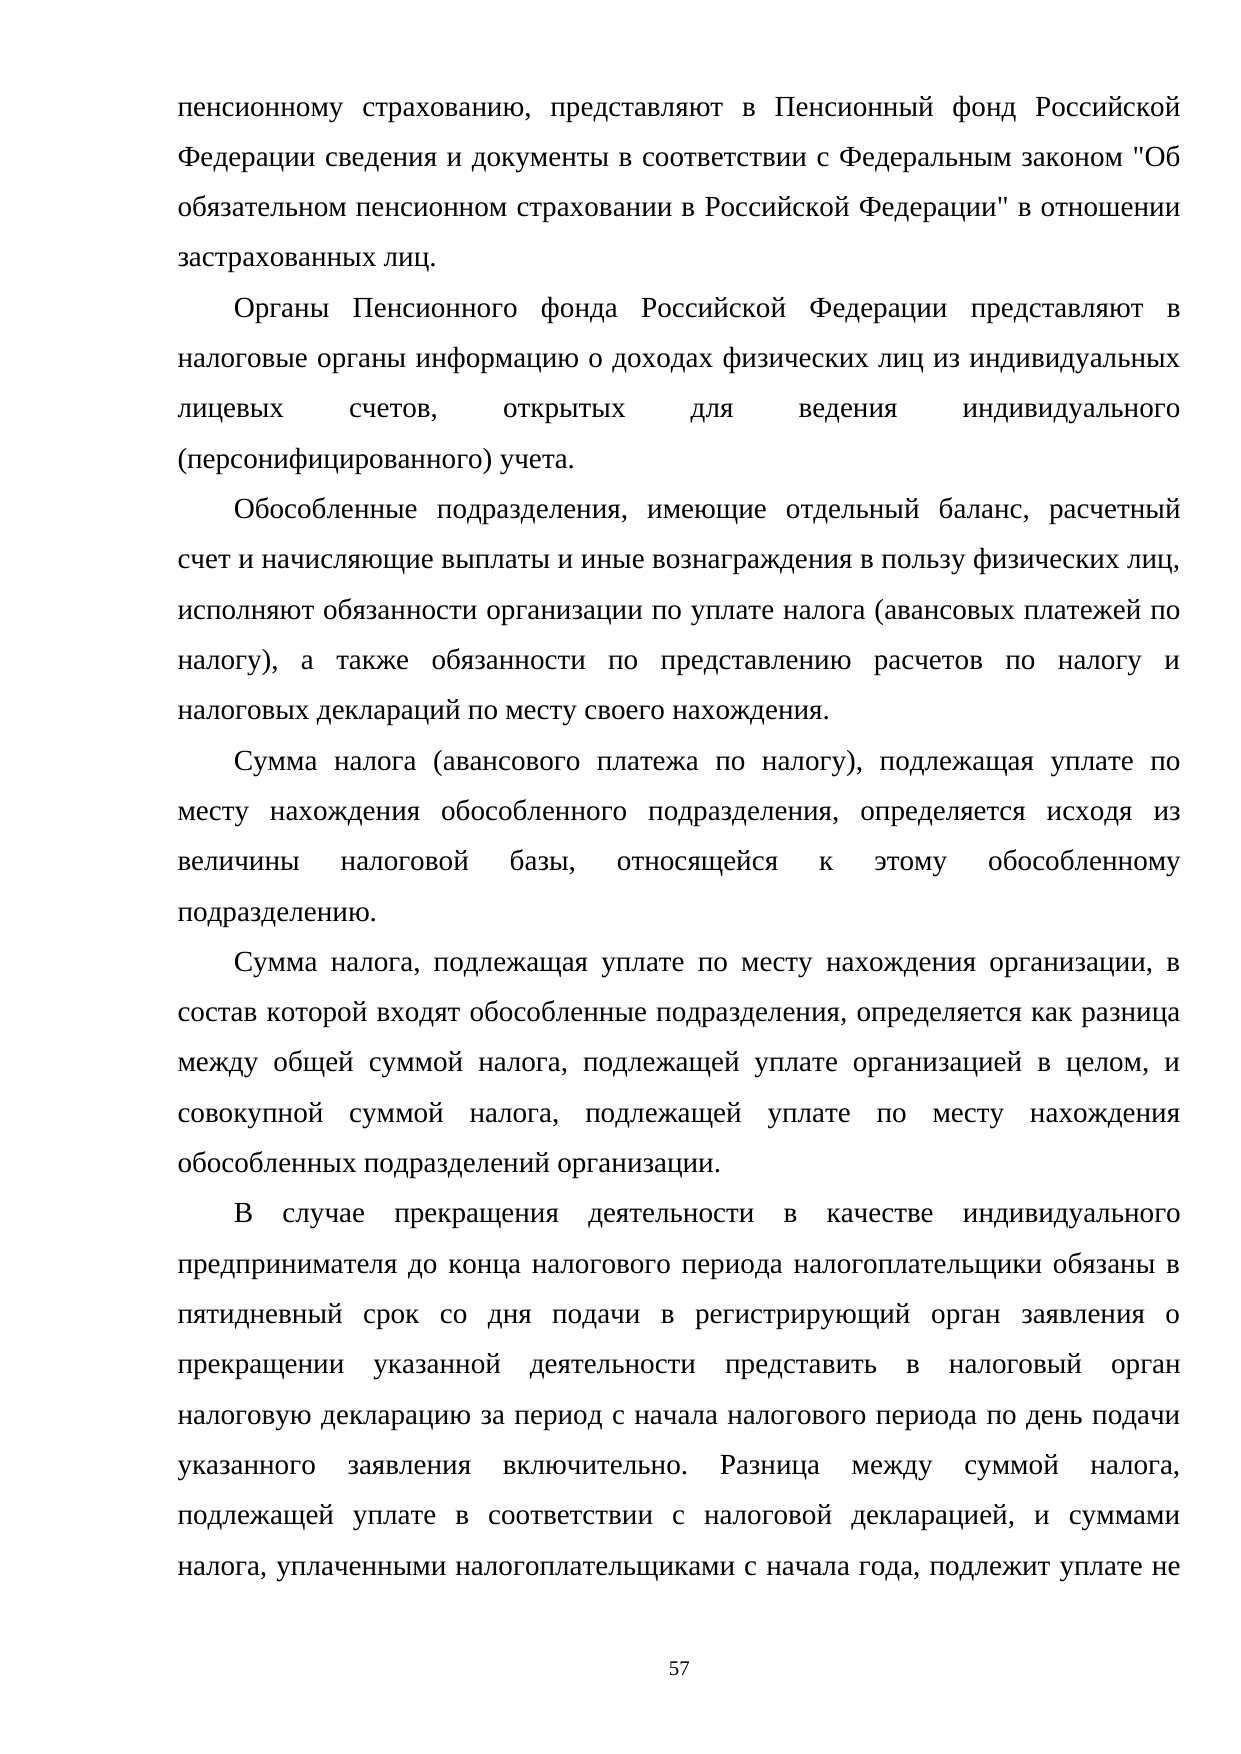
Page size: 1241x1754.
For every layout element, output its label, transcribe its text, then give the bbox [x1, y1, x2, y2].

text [177, 89, 1181, 273]
text Обособленные подразделения, имеющие отдельный баланс, расчетный счет и начисляющие выплаты и иные вознаграждения в пользу физических лиц, исполняют обязанности организации по уплате налога (авансовых платежей по налогу), а также обязанности по представлению расчетов по налогу и налоговых деклараций по месту своего нахождения. [177, 491, 1181, 726]
text Органы Пенсионного фонда Российской Федерации представляют в налоговые органы информацию о доходах физических лиц из индивидуальных лицевых счетов, открытых для ведения индивидуального (персонифицированного) учета. [177, 290, 1181, 474]
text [177, 1196, 1181, 1581]
text Сумма налога, подлежащая уплате по месту нахождения организации, в состав которой входят обособленные подразделения, определяется как разница между общей суммой налога, подлежащей уплате организацией в целом, и совокупной суммой налога, подлежащей уплате по месту нахождения обособленных подразделений организации. [177, 944, 1181, 1179]
text Сумма налога (авансового платежа по налогу), подлежащая уплате по месту нахождения обособленного подразделения, определяется исходя из величины налоговой базы, относящейся к этому обособленному подразделению. [177, 743, 1181, 927]
